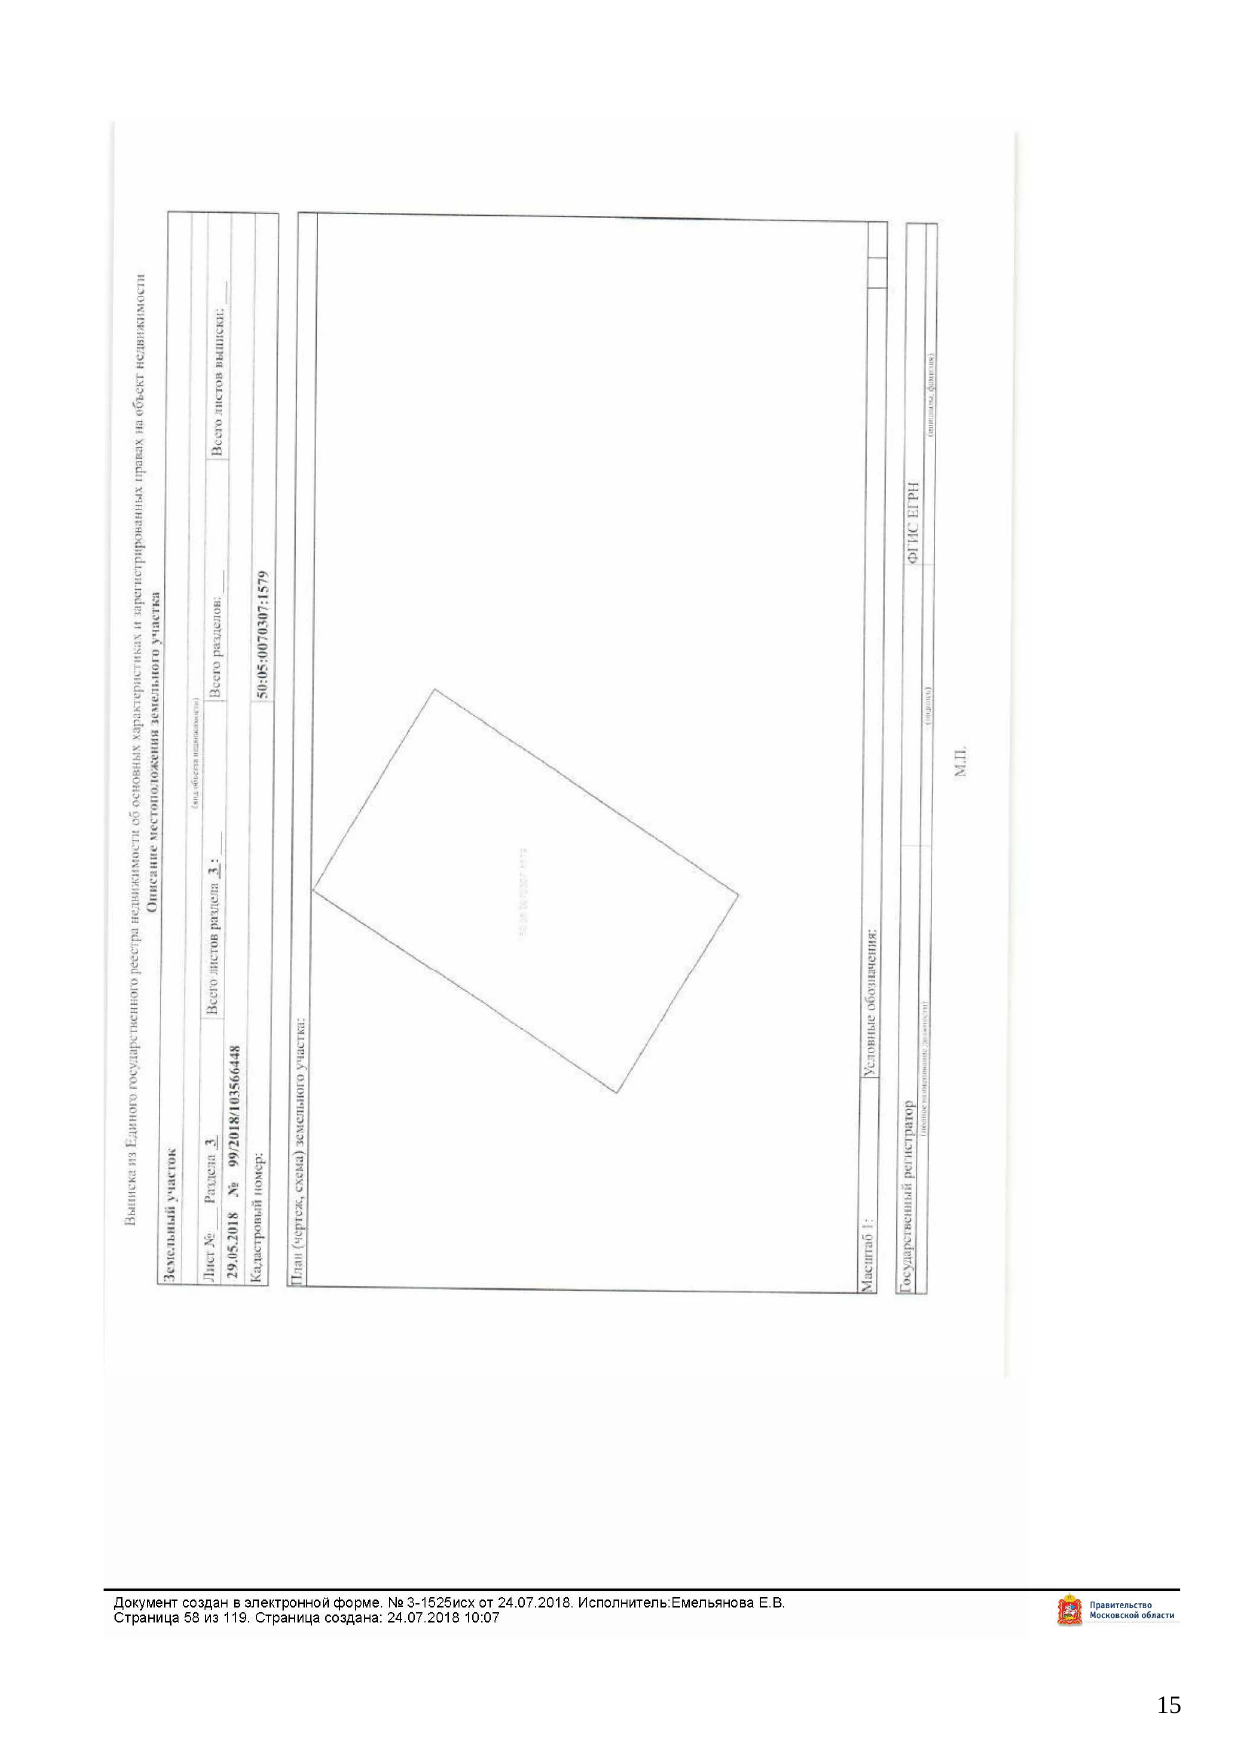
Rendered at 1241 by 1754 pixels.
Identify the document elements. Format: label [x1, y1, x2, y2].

picture [103, 117, 1181, 1640]
